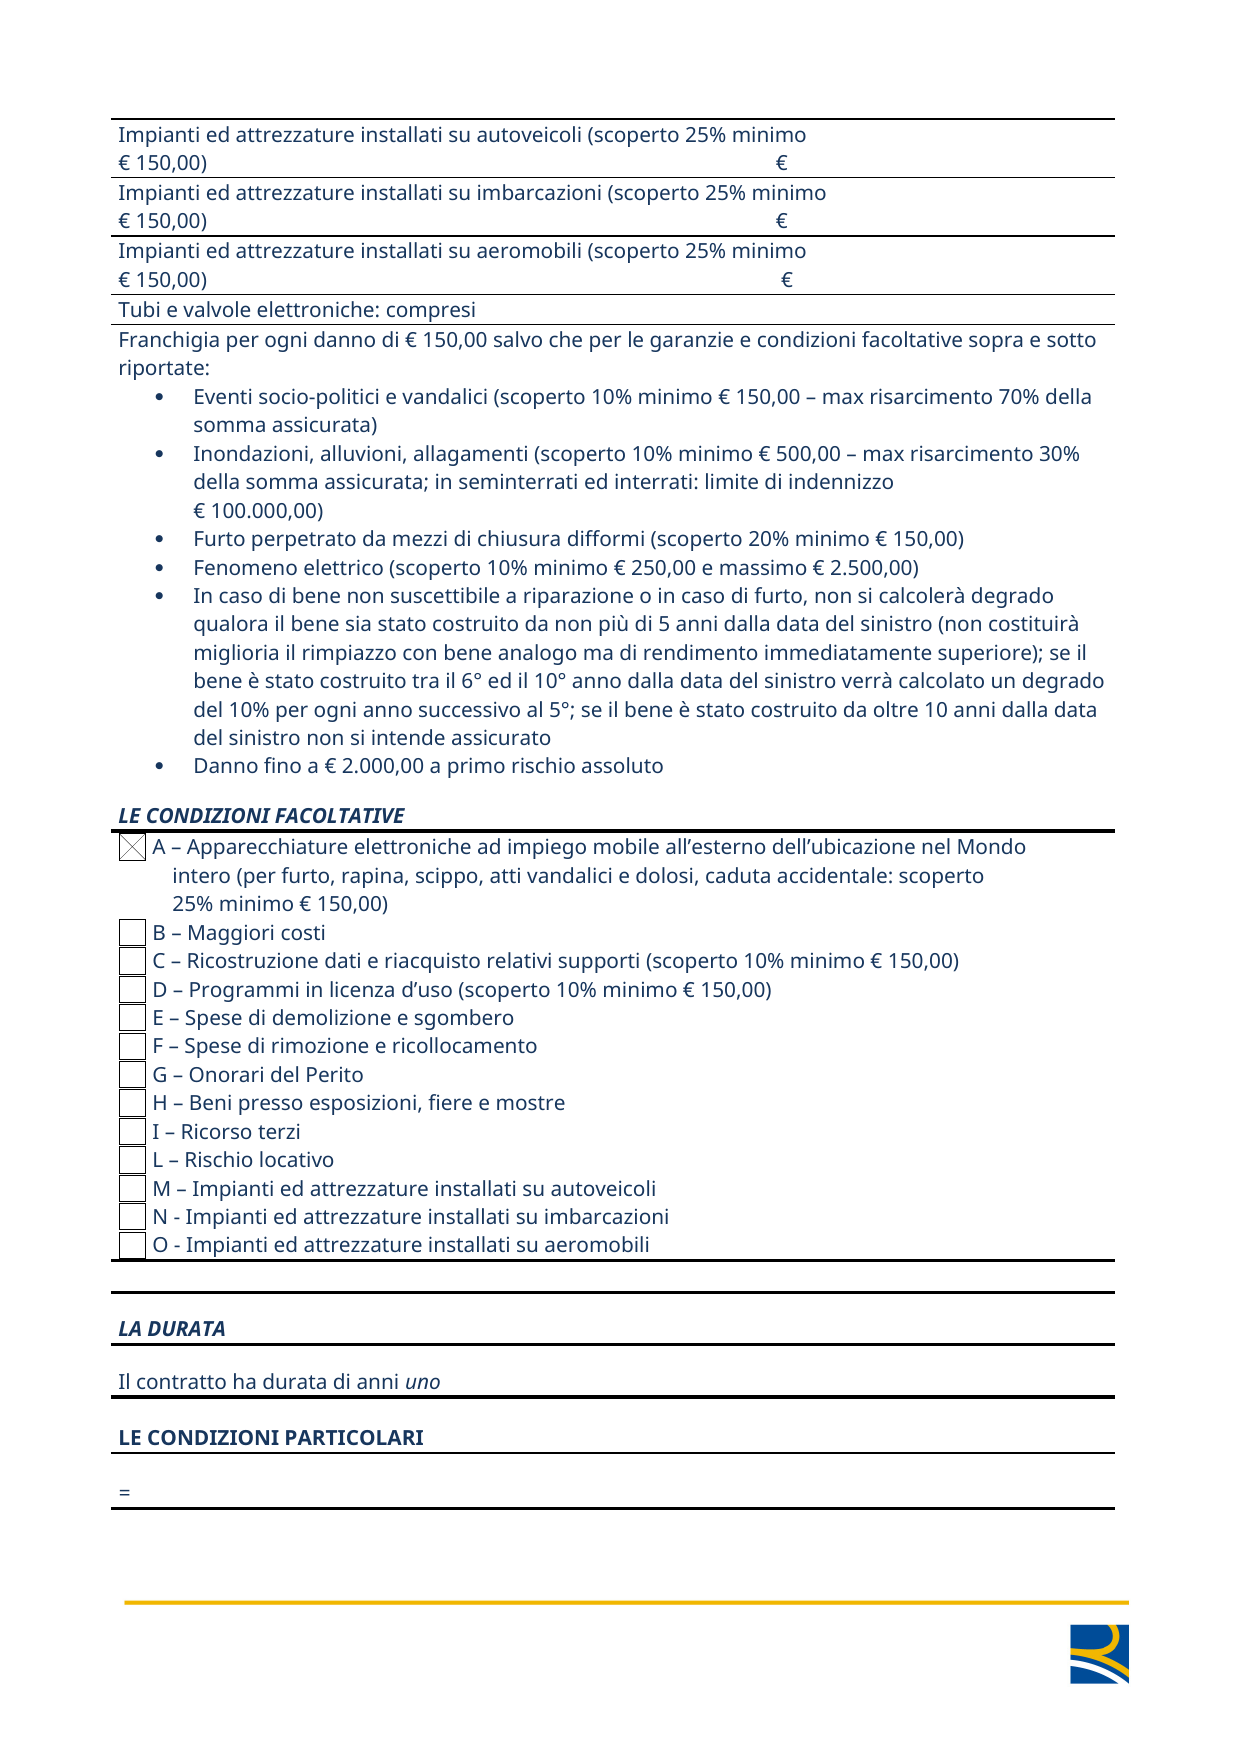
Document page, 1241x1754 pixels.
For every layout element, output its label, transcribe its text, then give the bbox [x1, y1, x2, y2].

table_cell LE CONDIZIONI FACOLTATIVE [111, 780, 1115, 829]
table_cell Tubi e valvole elettroniche: compresi [111, 295, 1115, 323]
table_cell Impianti ed attrezzature installati su autoveicoli (scoperto 25% minimo € 150,00) € [111, 120, 1115, 177]
table_header LA DURATA [111, 1294, 1115, 1343]
picture [6, 1594, 1241, 1754]
table_cell Franchigia per ogni danno di € 150,00 salvo che per le garanzie e condizioni facoltative sopra e sotto riportate: Eventi socio-politici e vandalici (scoperto 10% minimo € 150,00 – max risarcimento 70% della somma assicurata) Inondazioni, alluvioni, allagamenti (scoperto 10% minimo € 500,00 – max risarcimento 30% della somma assicurata; in seminterrati ed interrati: limite di indennizzo € 100.000,00) Furto perpetrato da mezzi di chiusura difformi (scoperto 20% minimo € 150,00) Fenomeno elettrico (scoperto 10% minimo € 250,00 e massimo € 2.500,00) In caso di bene non suscettibile a riparazione o in caso di furto, non si calcolerà degrado qualora il bene sia stato costruito da non più di 5 anni dalla data del sinistro (non costituirà miglioria il rimpiazzo con bene analogo ma di rendimento immediatamente superiore); se il bene è stato costruito tra il 6° ed il 10° anno dalla data del sinistro verrà calcolato un degrado del 10% per ogni anno successivo al 5°; se il bene è stato costruito da oltre 10 anni dalla data del sinistro non si intende assicurato Danno fino a € 2.000,00 a primo rischio assoluto [111, 325, 1115, 780]
table_cell LE CONDIZIONI PARTICOLARI [111, 1399, 1115, 1452]
table_cell = [111, 1454, 1115, 1507]
table_cell A – Apparecchiature elettroniche ad impiego mobile all’esterno dell’ubicazione nel Mondo intero (per furto, rapina, scippo, atti vandalici e dolosi, caduta accidentale: scoperto 25% minimo € 150,00) B – Maggiori costi C – Ricostruzione dati e riacquisto relativi supporti (scoperto 10% minimo € 150,00) D – Programmi in licenza d’uso (scoperto 10% minimo € 150,00) E – Spese di demolizione e sgombero F – Spese di rimozione e ricollocamento G – Onorari del Perito H – Beni presso esposizioni, fiere e mostre I – Ricorso terzi L – Rischio locativo M – Impianti ed attrezzature installati su autoveicoli N - Impianti ed attrezzature installati su imbarcazioni O - Impianti ed attrezzature installati su aeromobili [111, 833, 1115, 1259]
table_cell Impianti ed attrezzature installati su aeromobili (scoperto 25% minimo € 150,00) € [111, 237, 1115, 293]
table_cell Il contratto ha durata di anni [111, 1346, 1115, 1395]
table_cell Impianti ed attrezzature installati su imbarcazioni (scoperto 25% minimo € 150,00) € [111, 178, 1115, 235]
